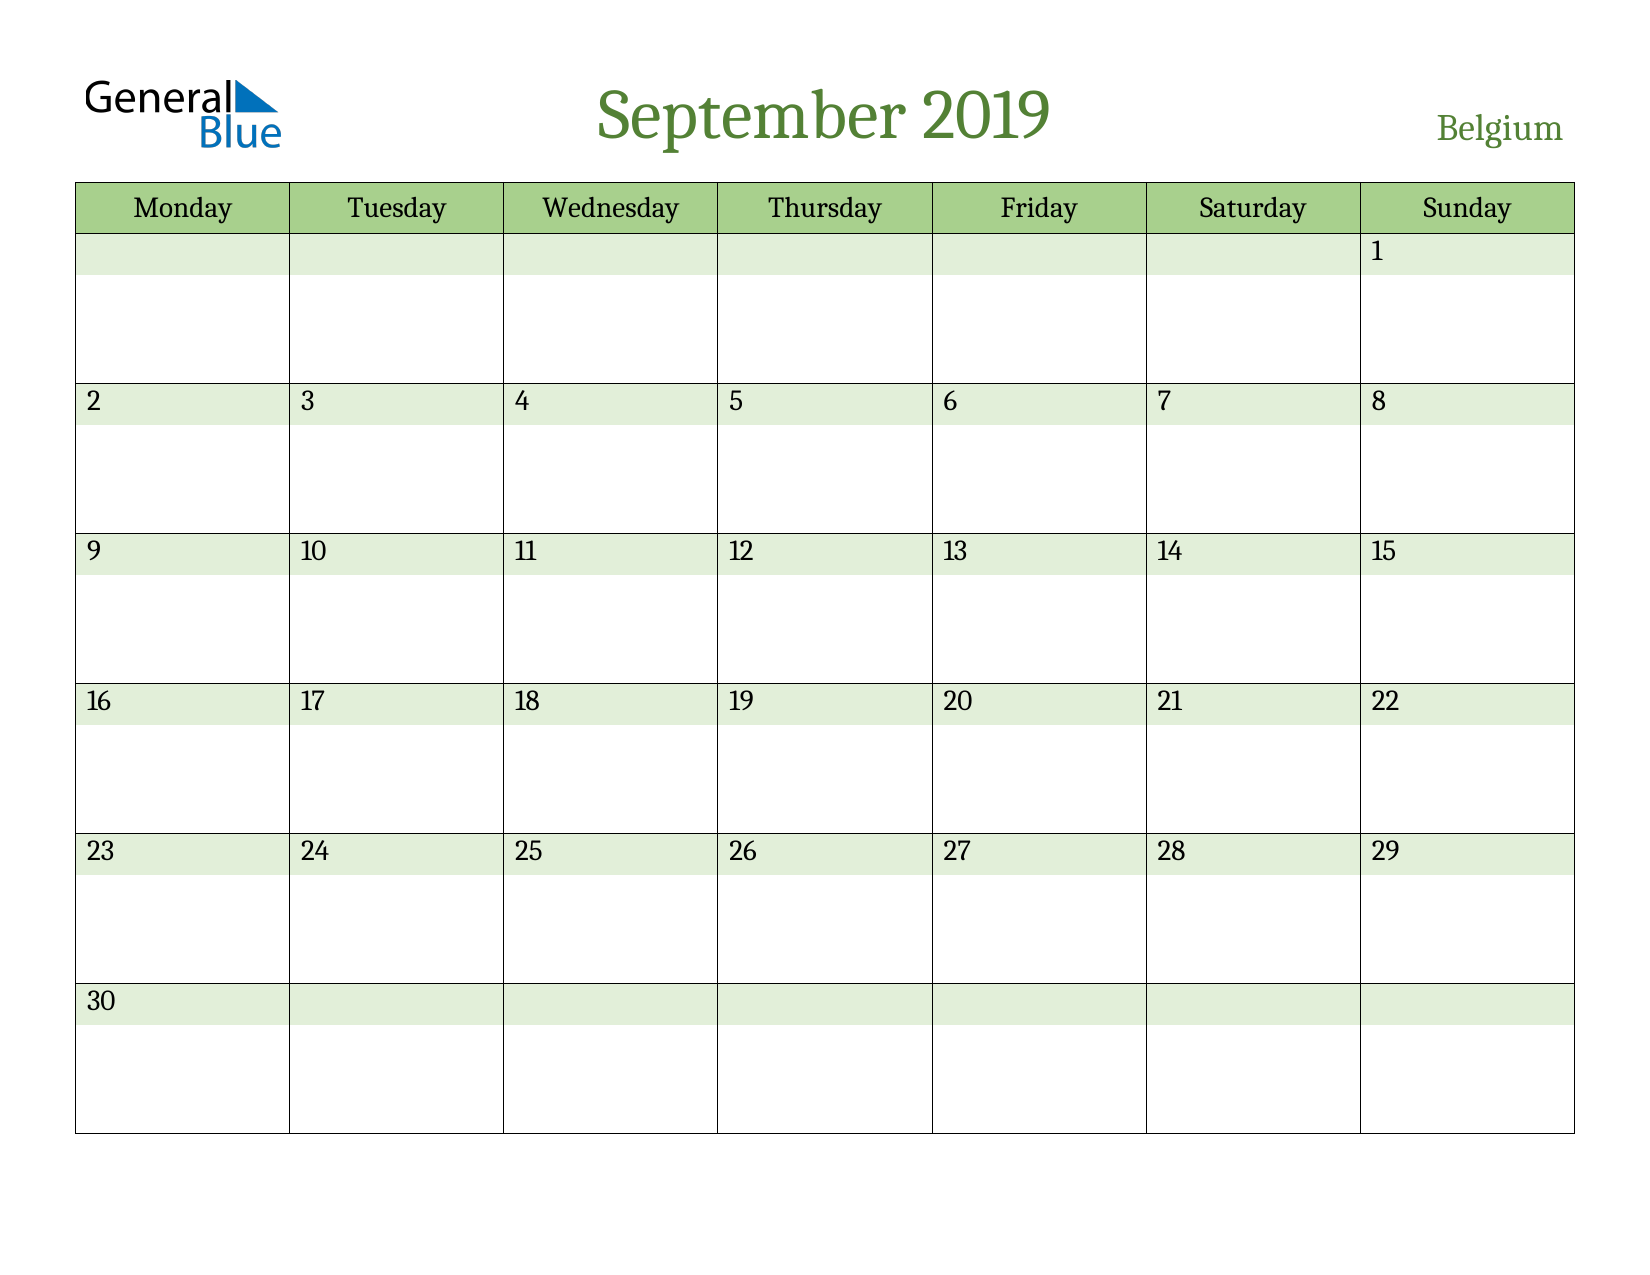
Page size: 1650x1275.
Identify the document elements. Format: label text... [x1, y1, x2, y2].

table_cell 15 [1361, 534, 1574, 575]
table_cell 10 [290, 534, 503, 575]
table_cell [933, 1025, 1146, 1133]
table_cell 11 [504, 534, 717, 575]
table_cell [290, 575, 503, 683]
table_cell [933, 984, 1146, 1025]
table_cell [1361, 575, 1574, 683]
table_cell [1147, 234, 1360, 275]
table_cell 9 [76, 534, 289, 575]
table_cell 22 [1361, 684, 1574, 725]
table_cell 13 [933, 534, 1146, 575]
table_cell [76, 1025, 289, 1133]
table_cell 28 [1147, 834, 1360, 875]
table_cell Sunday [1361, 183, 1574, 233]
table_cell 4 [504, 384, 717, 425]
table_cell [504, 725, 717, 833]
table_cell [718, 1025, 932, 1133]
table_cell [933, 425, 1146, 533]
table_cell [933, 725, 1146, 833]
table_cell 3 [290, 384, 503, 425]
table_cell [290, 875, 503, 983]
table_cell [718, 875, 932, 983]
table_cell [1147, 425, 1360, 533]
table_cell 24 [290, 834, 503, 875]
table_cell [718, 234, 932, 275]
table_cell Friday [933, 183, 1146, 233]
table_cell 26 [718, 834, 932, 875]
table_cell 21 [1147, 684, 1360, 725]
table_cell 17 [290, 684, 503, 725]
table_cell [290, 1025, 503, 1133]
table_cell [933, 575, 1146, 683]
table_cell [1361, 425, 1574, 533]
table_cell Wednesday [504, 183, 717, 233]
table_header September 2019 [504, 75, 1146, 182]
table_cell Monday [76, 183, 289, 233]
table_cell [1147, 575, 1360, 683]
table_cell 25 [504, 834, 717, 875]
table_cell 5 [718, 384, 932, 425]
table_cell [290, 234, 503, 275]
table_cell [504, 425, 717, 533]
table_cell [1147, 875, 1360, 983]
table_cell 1 [1361, 234, 1574, 275]
table_cell [76, 875, 289, 983]
table_cell 14 [1147, 534, 1360, 575]
table_cell [718, 984, 932, 1025]
table_cell [76, 425, 289, 533]
table_cell [1361, 875, 1574, 983]
table_cell Saturday [1147, 183, 1360, 233]
table_header [76, 75, 503, 182]
table_cell [290, 984, 503, 1025]
table_cell 7 [1147, 384, 1360, 425]
table_cell [504, 984, 717, 1025]
table_cell [504, 234, 717, 275]
table_cell Tuesday [290, 183, 503, 233]
table_cell [1361, 984, 1574, 1025]
table_cell [76, 575, 289, 683]
table_header Belgium [1146, 75, 1574, 182]
table_cell [504, 875, 717, 983]
table_cell [76, 725, 289, 833]
table_cell 16 [76, 684, 289, 725]
table_cell 2 [76, 384, 289, 425]
table_cell [504, 575, 717, 683]
table_cell [1147, 275, 1360, 383]
table_cell [1361, 725, 1574, 833]
table_cell 27 [933, 834, 1146, 875]
table_cell [1147, 1025, 1360, 1133]
table_cell 18 [504, 684, 717, 725]
table_cell 6 [933, 384, 1146, 425]
table_cell [933, 875, 1146, 983]
table_cell [718, 575, 932, 683]
table_cell 12 [718, 534, 932, 575]
table_cell [933, 234, 1146, 275]
table_cell 20 [933, 684, 1146, 725]
table_cell [718, 725, 932, 833]
table_cell 23 [76, 834, 289, 875]
table_cell [290, 425, 503, 533]
table_cell [718, 425, 932, 533]
table_cell [76, 275, 289, 383]
table_cell [504, 275, 717, 383]
table_cell Thursday [718, 183, 932, 233]
table_cell [76, 234, 289, 275]
table_cell [1147, 984, 1360, 1025]
table_cell 30 [76, 984, 289, 1025]
table_cell [1361, 1025, 1574, 1133]
table_cell [933, 275, 1146, 383]
table_cell 8 [1361, 384, 1574, 425]
table_cell [290, 725, 503, 833]
table_cell [504, 1025, 717, 1133]
table_cell [290, 275, 503, 383]
table_cell 29 [1361, 834, 1574, 875]
table_cell [1147, 725, 1360, 833]
picture [86, 80, 281, 148]
table_cell 19 [718, 684, 932, 725]
table_cell [1361, 275, 1574, 383]
table_cell [718, 275, 932, 383]
